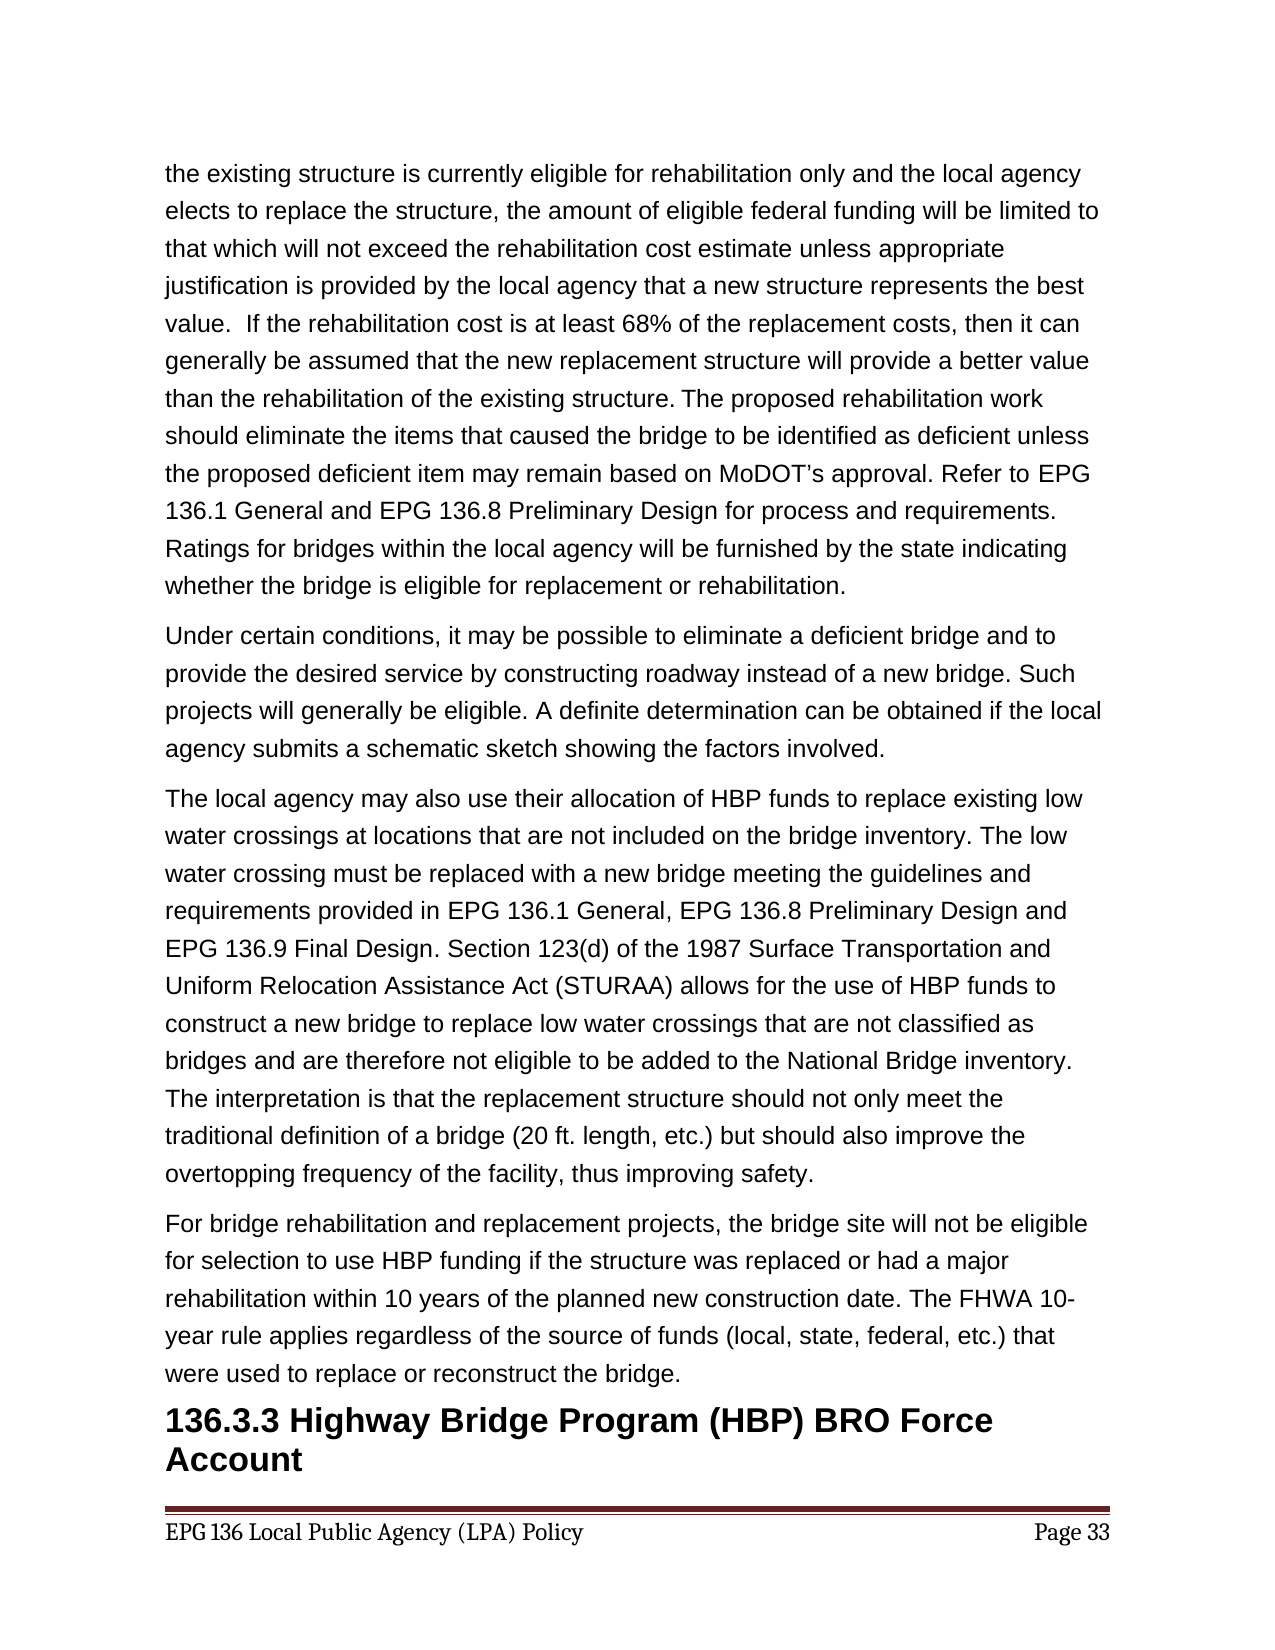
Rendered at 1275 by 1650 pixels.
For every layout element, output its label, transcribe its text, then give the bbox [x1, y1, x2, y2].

text For bridge rehabilitation and replacement projects, the bridge site will not be eligible for selection to use HBP funding if the structure was replaced or had a major rehabilitation within 10 years of the planned new construction date. The FHWA 10-year rule applies regardless of the source of funds (local, state, federal, etc.) that were used to replace or reconstruct the bridge. [165, 1200, 1110, 1387]
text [165, 150, 1110, 600]
text Under certain conditions, it may be possible to eliminate a deficient bridge and to provide the desired service by constructing roadway instead of a new bridge. Such projects will generally be eligible. A definite determination can be obtained if the local agency submits a schematic sketch showing the factors involved. [165, 612, 1110, 762]
text 136.3.3 Highway Bridge Program (HBP) BRO Force Account [165, 1400, 1110, 1479]
text The local agency may also use their allocation of HBP funds to replace existing low water crossings at locations that are not included on the bridge inventory. The low water crossing must be replaced with a new bridge meeting the guidelines and requirements provided in EPG 136.1 General, EPG 136.8 Preliminary Design and EPG 136.9 Final Design. Section 123(d) of the 1987 Surface Transportation and Uniform Relocation Assistance Act (STURAA) allows for the use of HBP funds to construct a new bridge to replace low water crossings that are not classified as bridges and are therefore not eligible to be added to the National Bridge inventory. The interpretation is that the replacement structure should not only meet the traditional definition of a bridge (20 ft. length, etc.) but should also improve the overtopping frequency of the facility, thus improving safety. [165, 775, 1110, 1187]
